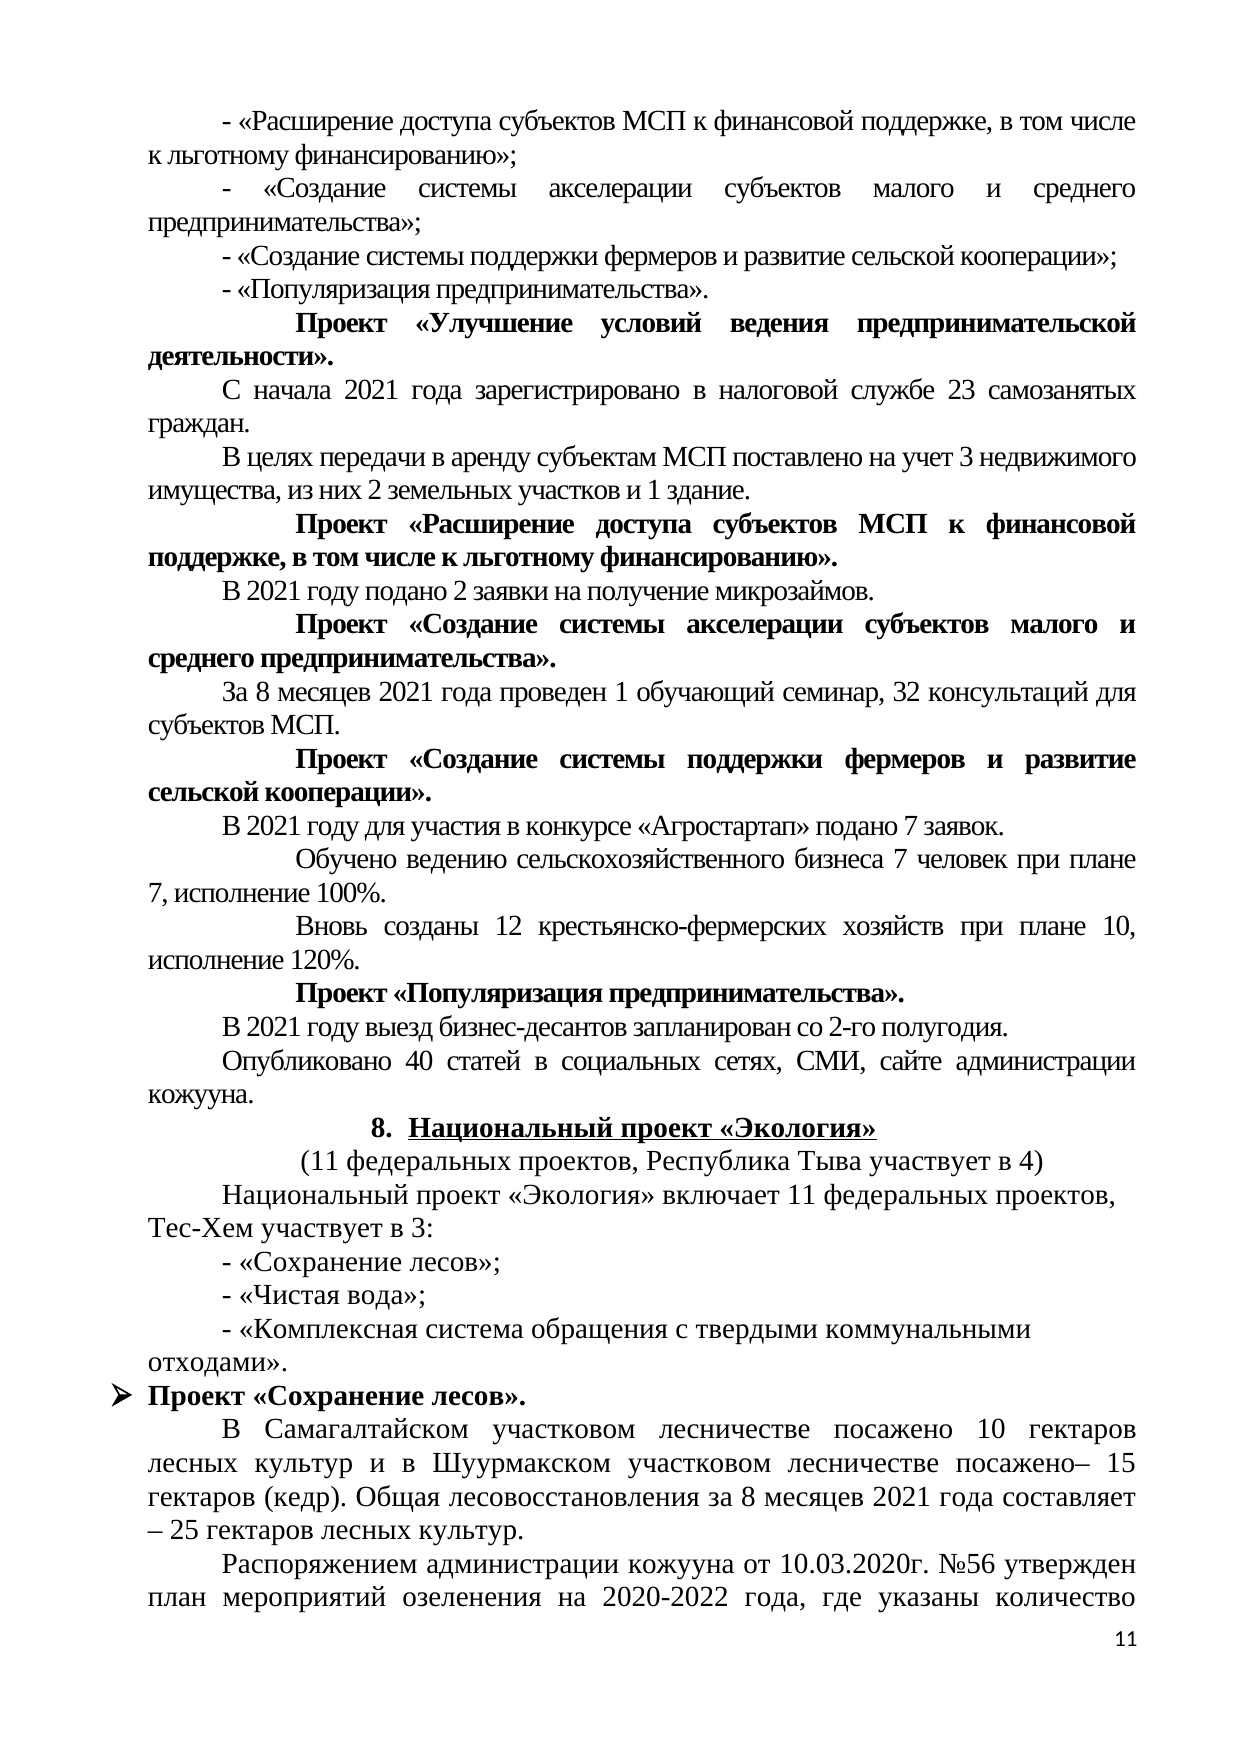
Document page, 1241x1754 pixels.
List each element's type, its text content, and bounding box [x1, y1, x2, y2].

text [148, 1546, 1137, 1613]
list Национальный проект «Экология» [110, 1110, 1137, 1143]
text  Проект «Создание системы поддержки фермеров и развитие сельской кооперации». [148, 741, 1137, 808]
text - «Создание системы акселерации субъектов малого и среднего предпринимательства»; [148, 171, 1137, 238]
text За 8 месяцев 2021 года проведен 1 обучающий семинар, 32 консультаций для субъектов МСП. [148, 674, 1137, 741]
text В Самагалтайском участковом лесничестве посажено 10 гектаров лесных культур и в Шуурмакском участковом лесничестве посажено– 15 гектаров (кедр). Общая лесовосстановления за 8 месяцев 2021 года составляет – 25 гектаров лесных культур. [148, 1412, 1137, 1546]
text В целях передачи в аренду субъектам МСП поставлено на учет 3 недвижимого имущества, из них 2 земельных участков и 1 здание. [148, 439, 1137, 506]
text Опубликовано 40 статей в социальных сетях, СМИ, сайте администрации кожууна. [148, 1043, 1137, 1110]
list Проект «Сохранение лесов». [110, 1378, 1137, 1412]
text В 2021 году выезд бизнес-десантов запланирован со 2-го полугодия. [148, 1009, 1137, 1043]
text - «Сохранение лесов»; [148, 1244, 1137, 1277]
text  Проект «Популяризация предпринимательства». [148, 976, 1137, 1009]
text - «Чистая вода»; [148, 1277, 1137, 1311]
text  Проект «Расширение доступа субъектов МСП к финансовой поддержке, в том числе к льготному финансированию». [148, 506, 1137, 573]
text  Проект «Улучшение условий ведения предпринимательской деятельности». [148, 305, 1137, 372]
text С начала 2021 года зарегистрировано в налоговой службе 23 самозанятых граждан. [148, 372, 1137, 439]
text - «Расширение доступа субъектов МСП к финансовой поддержке, в том числе к льготному финансированию»; [148, 103, 1137, 171]
text В 2021 году для участия в конкурсе «Агростартап» подано 7 заявок. [148, 808, 1137, 841]
text (11 федеральных проектов, Республика Тыва участвует в 4) [148, 1143, 1137, 1177]
text - «Популяризация предпринимательства». [148, 271, 1137, 305]
text - «Комплексная система обращения с твердыми коммунальными отходами». [148, 1311, 1137, 1378]
text Вновь созданы 12 крестьянско-фермерских хозяйств при плане 10, исполнение 120%. [148, 908, 1137, 976]
text - «Создание системы поддержки фермеров и развитие сельской кооперации»; [148, 238, 1137, 271]
text В 2021 году подано 2 заявки на получение микрозаймов. [148, 573, 1137, 607]
text Обучено ведению сельскохозяйственного бизнеса 7 человек при плане 7, исполнение 100%. [148, 841, 1137, 908]
text Национальный проект «Экология» включает 11 федеральных проектов, Тес-Хем участвует в 3: [148, 1177, 1137, 1244]
text  Проект «Создание системы акселерации субъектов малого и среднего предпринимательства». [148, 607, 1137, 674]
